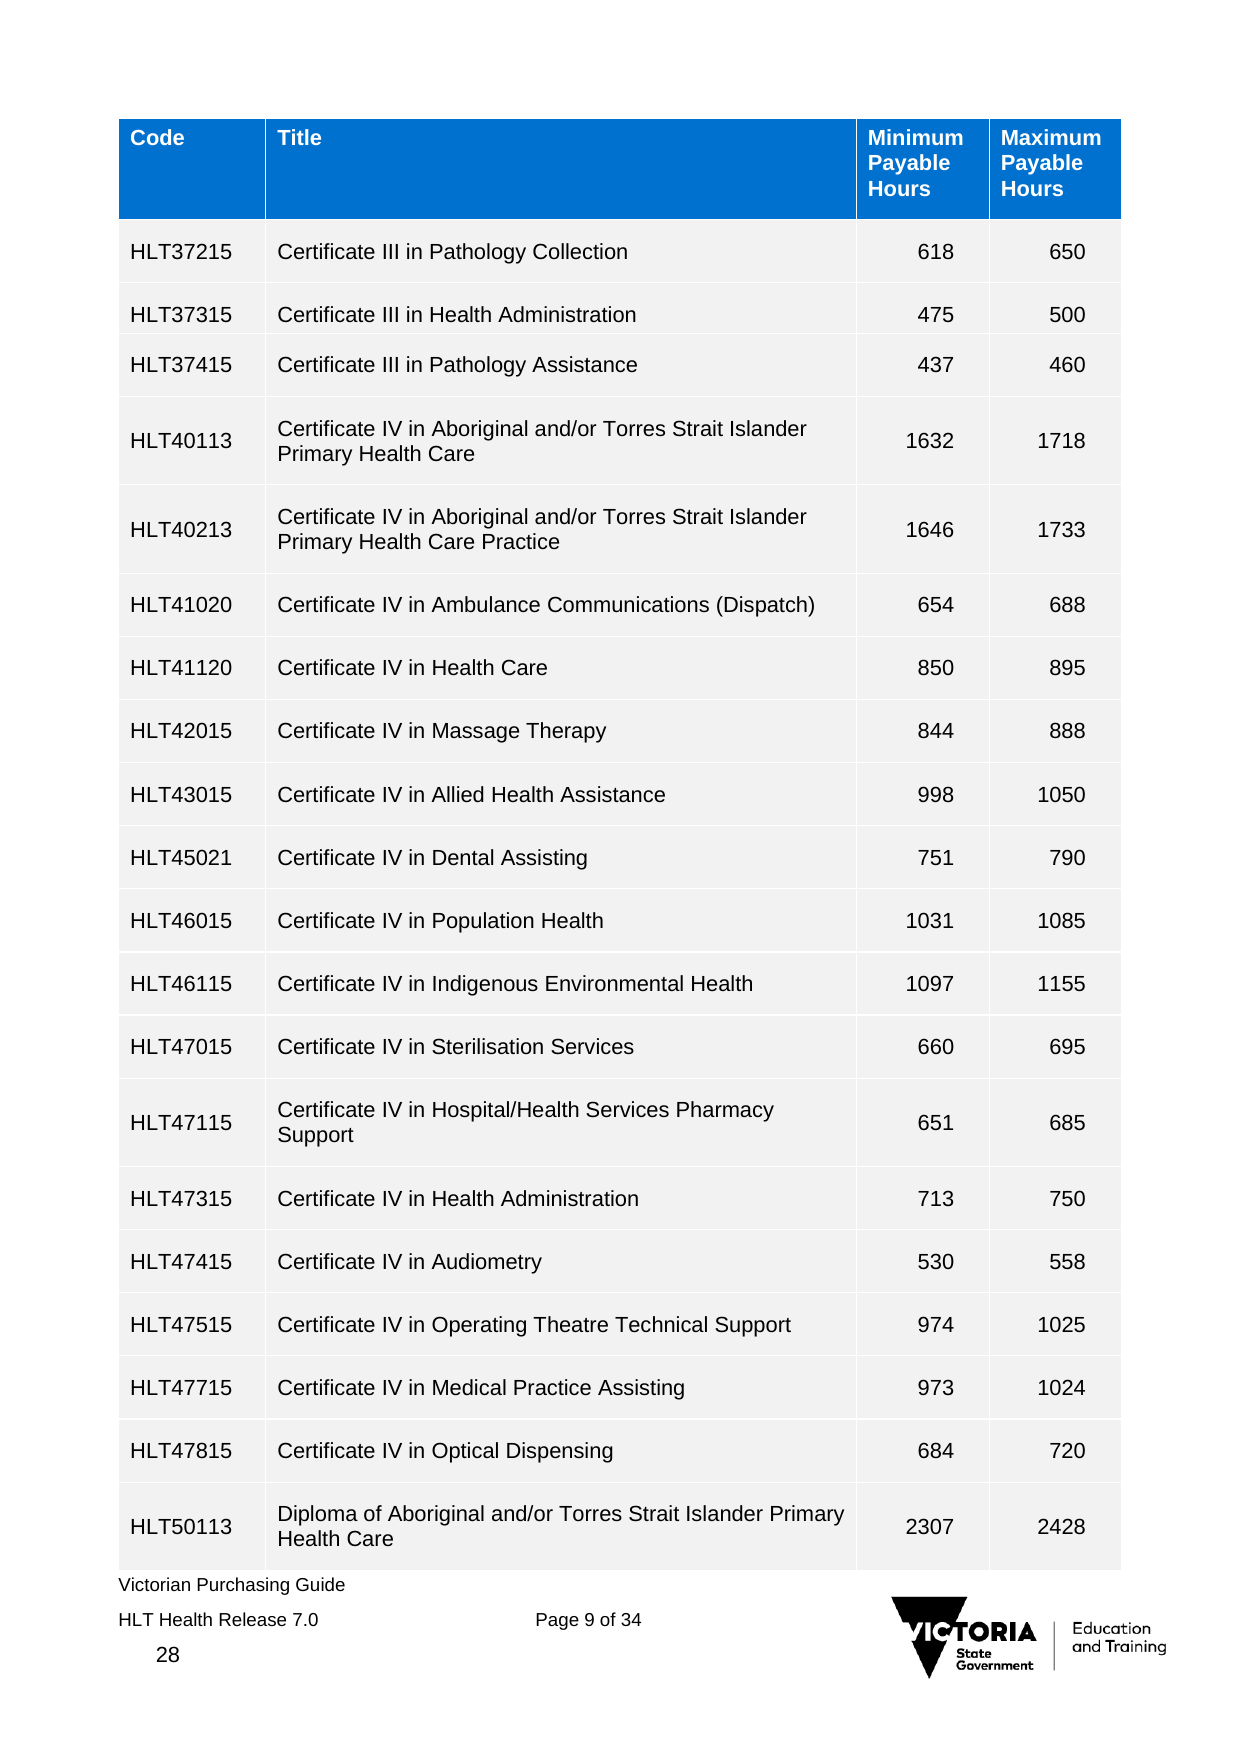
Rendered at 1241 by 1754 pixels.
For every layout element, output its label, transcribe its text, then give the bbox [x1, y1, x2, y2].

table_cell HLT45021 [119, 826, 265, 888]
table_cell HLT41020 [119, 574, 265, 636]
table_cell HLT50113 [119, 1483, 265, 1570]
table_cell 1646 [857, 485, 989, 573]
table_cell HLT43015 [119, 763, 265, 825]
table_cell 650 [990, 220, 1121, 282]
table_cell HLT47515 [119, 1293, 265, 1355]
table_cell Certificate IV in Dental Assisting [266, 826, 856, 888]
table_header Minimum Payable Hours [857, 119, 989, 219]
table_cell 460 [990, 334, 1121, 396]
table_cell 1085 [990, 889, 1121, 951]
table_cell HLT40213 [119, 485, 265, 573]
table_cell Certificate IV in Audiometry [266, 1230, 856, 1292]
table_cell 1632 [857, 397, 989, 484]
table_cell Certificate IV in Optical Dispensing [266, 1420, 856, 1482]
table_cell HLT41120 [119, 637, 265, 699]
table_cell 558 [990, 1230, 1121, 1292]
table_cell 750 [990, 1167, 1121, 1229]
table_cell HLT46115 [119, 953, 265, 1014]
table_cell 751 [857, 826, 989, 888]
table_cell 713 [857, 1167, 989, 1229]
table_cell Diploma of Aboriginal and/or Torres Strait Islander Primary Health Care [266, 1483, 856, 1570]
table_cell 2428 [990, 1483, 1121, 1570]
table_cell 1097 [857, 953, 989, 1014]
table_cell 684 [857, 1420, 989, 1482]
table_cell Certificate IV in Sterilisation Services [266, 1016, 856, 1078]
table_cell Certificate IV in Indigenous Environmental Health [266, 953, 856, 1014]
table_cell 1733 [990, 485, 1121, 573]
table_cell 974 [857, 1293, 989, 1355]
table_cell Certificate III in Pathology Assistance [266, 334, 856, 396]
table_cell 2307 [857, 1483, 989, 1570]
table_cell 973 [857, 1356, 989, 1418]
table_cell 1025 [990, 1293, 1121, 1355]
table_cell Certificate IV in Massage Therapy [266, 700, 856, 762]
table_cell Certificate III in Pathology Collection [266, 220, 856, 282]
table_cell 695 [990, 1016, 1121, 1078]
table_cell 1024 [990, 1356, 1121, 1418]
table_cell 500 [990, 283, 1121, 333]
table_cell HLT47815 [119, 1420, 265, 1482]
table_cell HLT47315 [119, 1167, 265, 1229]
table_cell 790 [990, 826, 1121, 888]
table_cell 654 [857, 574, 989, 636]
table_cell HLT47715 [119, 1356, 265, 1418]
table_cell 850 [857, 637, 989, 699]
table_cell 998 [857, 763, 989, 825]
table_cell 1155 [990, 953, 1121, 1014]
table_cell Certificate IV in Population Health [266, 889, 856, 951]
table_cell 475 [857, 283, 989, 333]
table_cell Certificate IV in Operating Theatre Technical Support [266, 1293, 856, 1355]
table_cell HLT46015 [119, 889, 265, 951]
table_cell HLT42015 [119, 700, 265, 762]
table_cell 888 [990, 700, 1121, 762]
table_cell Certificate IV in Aboriginal and/or Torres Strait Islander Primary Health Care Practice [266, 485, 856, 573]
table_header Title [266, 119, 856, 219]
picture [0, 0, 1241, 1754]
table_cell Certificate IV in Ambulance Communications (Dispatch) [266, 574, 856, 636]
table_cell 1718 [990, 397, 1121, 484]
table_cell 437 [857, 334, 989, 396]
table_header Maximum Payable Hours [990, 119, 1121, 219]
table_cell HLT37215 [119, 220, 265, 282]
table_cell 618 [857, 220, 989, 282]
table_cell 720 [990, 1420, 1121, 1482]
table_cell 685 [990, 1079, 1121, 1166]
table_cell Certificate IV in Allied Health Assistance [266, 763, 856, 825]
table_cell HLT47115 [119, 1079, 265, 1166]
table_cell 688 [990, 574, 1121, 636]
table_cell Certificate III in Health Administration [266, 283, 856, 333]
table_cell Certificate IV in Health Administration [266, 1167, 856, 1229]
table_header Code [119, 119, 265, 219]
table_cell Certificate IV in Hospital/Health Services Pharmacy Support [266, 1079, 856, 1166]
table_cell HLT37315 [119, 283, 265, 333]
table_cell 530 [857, 1230, 989, 1292]
table_cell 1031 [857, 889, 989, 951]
table_cell 660 [857, 1016, 989, 1078]
table_cell HLT47415 [119, 1230, 265, 1292]
table_cell HLT40113 [119, 397, 265, 484]
table_cell Certificate IV in Aboriginal and/or Torres Strait Islander Primary Health Care [266, 397, 856, 484]
table_cell HLT37415 [119, 334, 265, 396]
table_cell 651 [857, 1079, 989, 1166]
table_cell 1050 [990, 763, 1121, 825]
table_cell 895 [990, 637, 1121, 699]
table_cell Certificate IV in Health Care [266, 637, 856, 699]
table_cell HLT47015 [119, 1016, 265, 1078]
table_cell 844 [857, 700, 989, 762]
table_cell Certificate IV in Medical Practice Assisting [266, 1356, 856, 1418]
